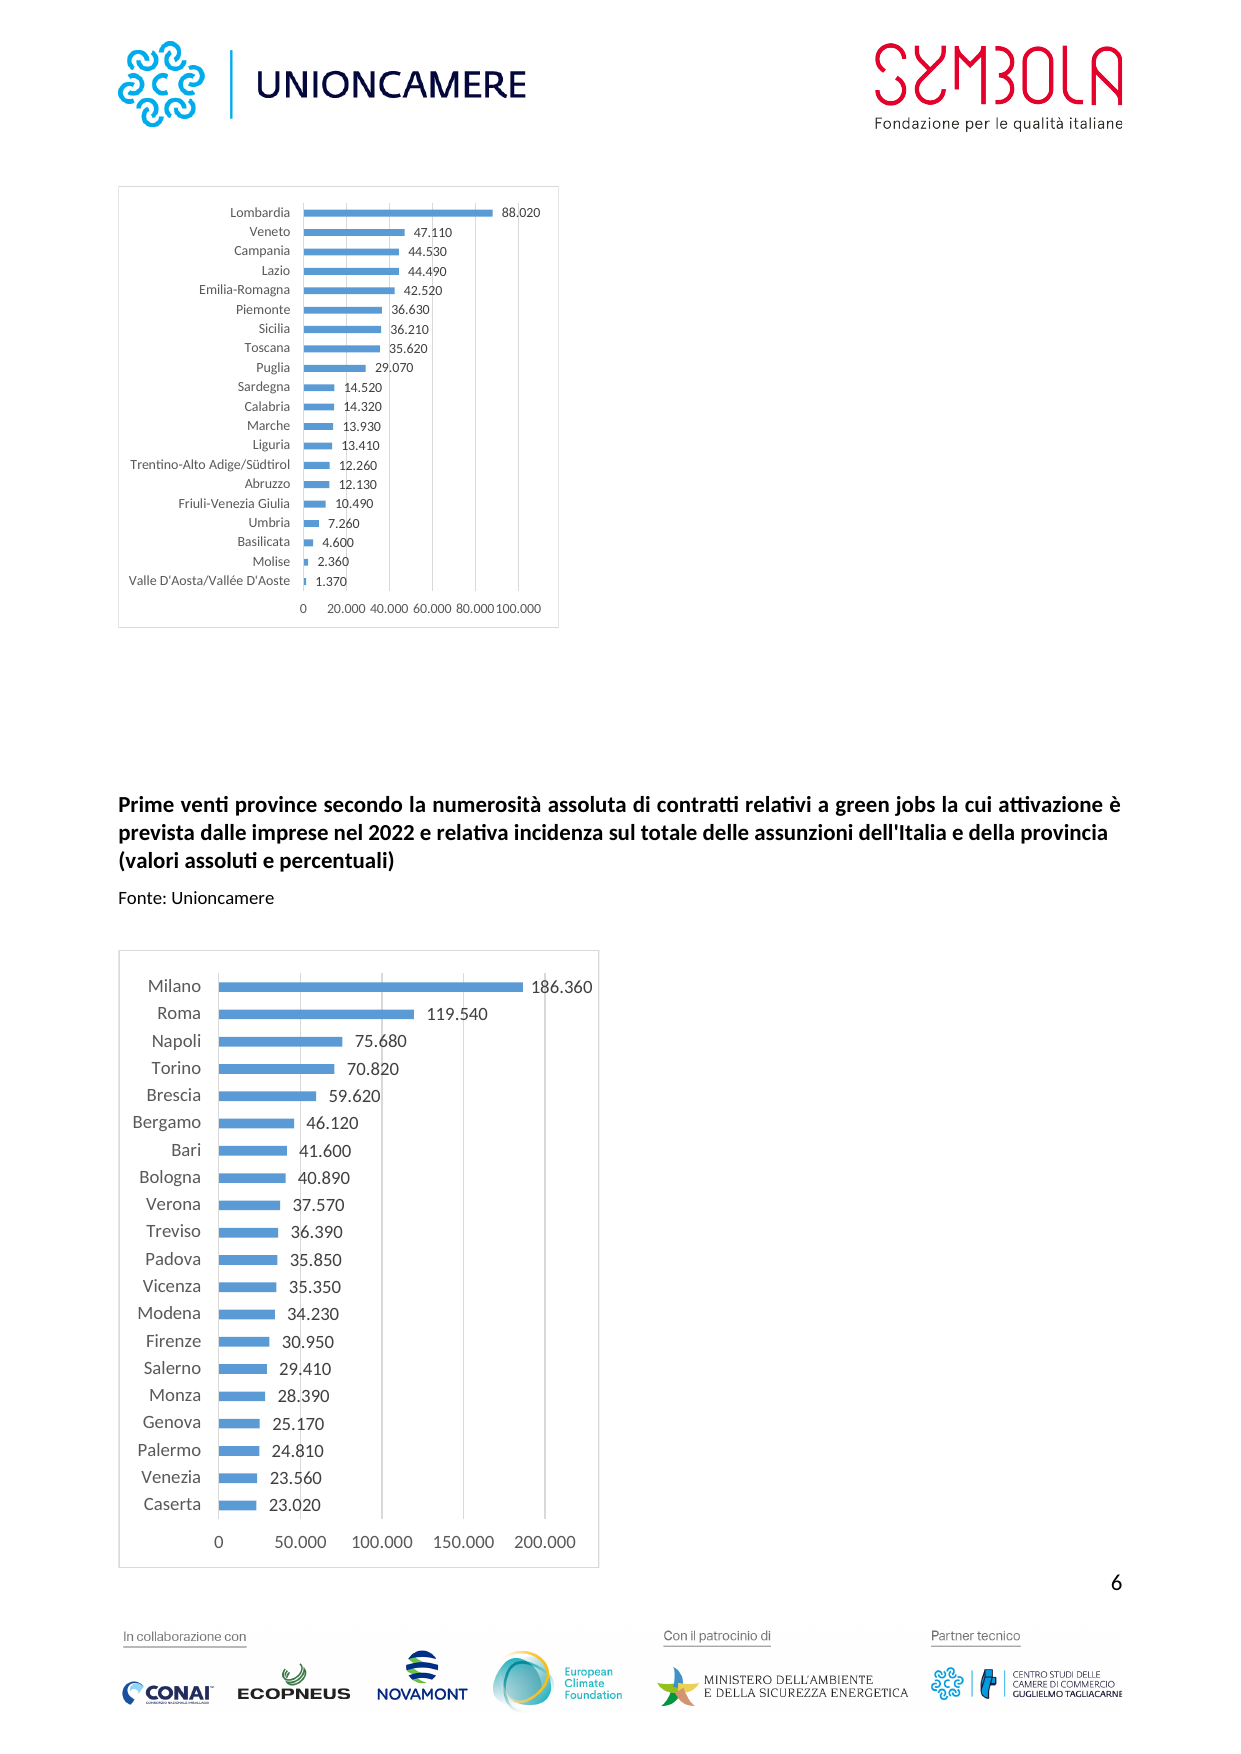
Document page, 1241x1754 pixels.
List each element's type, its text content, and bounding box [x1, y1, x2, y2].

text Fonte: Unioncamere [118, 886, 1122, 909]
picture [118, 1625, 1123, 1713]
text (valori assoluti e percentuali) [118, 846, 1122, 874]
picture [875, 43, 1123, 132]
picture [118, 41, 526, 127]
text Prime venti province secondo la numerosità assoluta di contratti relativi a green jobs la cui attivazione è prevista dalle imprese nel 2022 e relativa incidenza sul totale delle assunzioni dell'Italia e della provincia [118, 790, 1122, 846]
